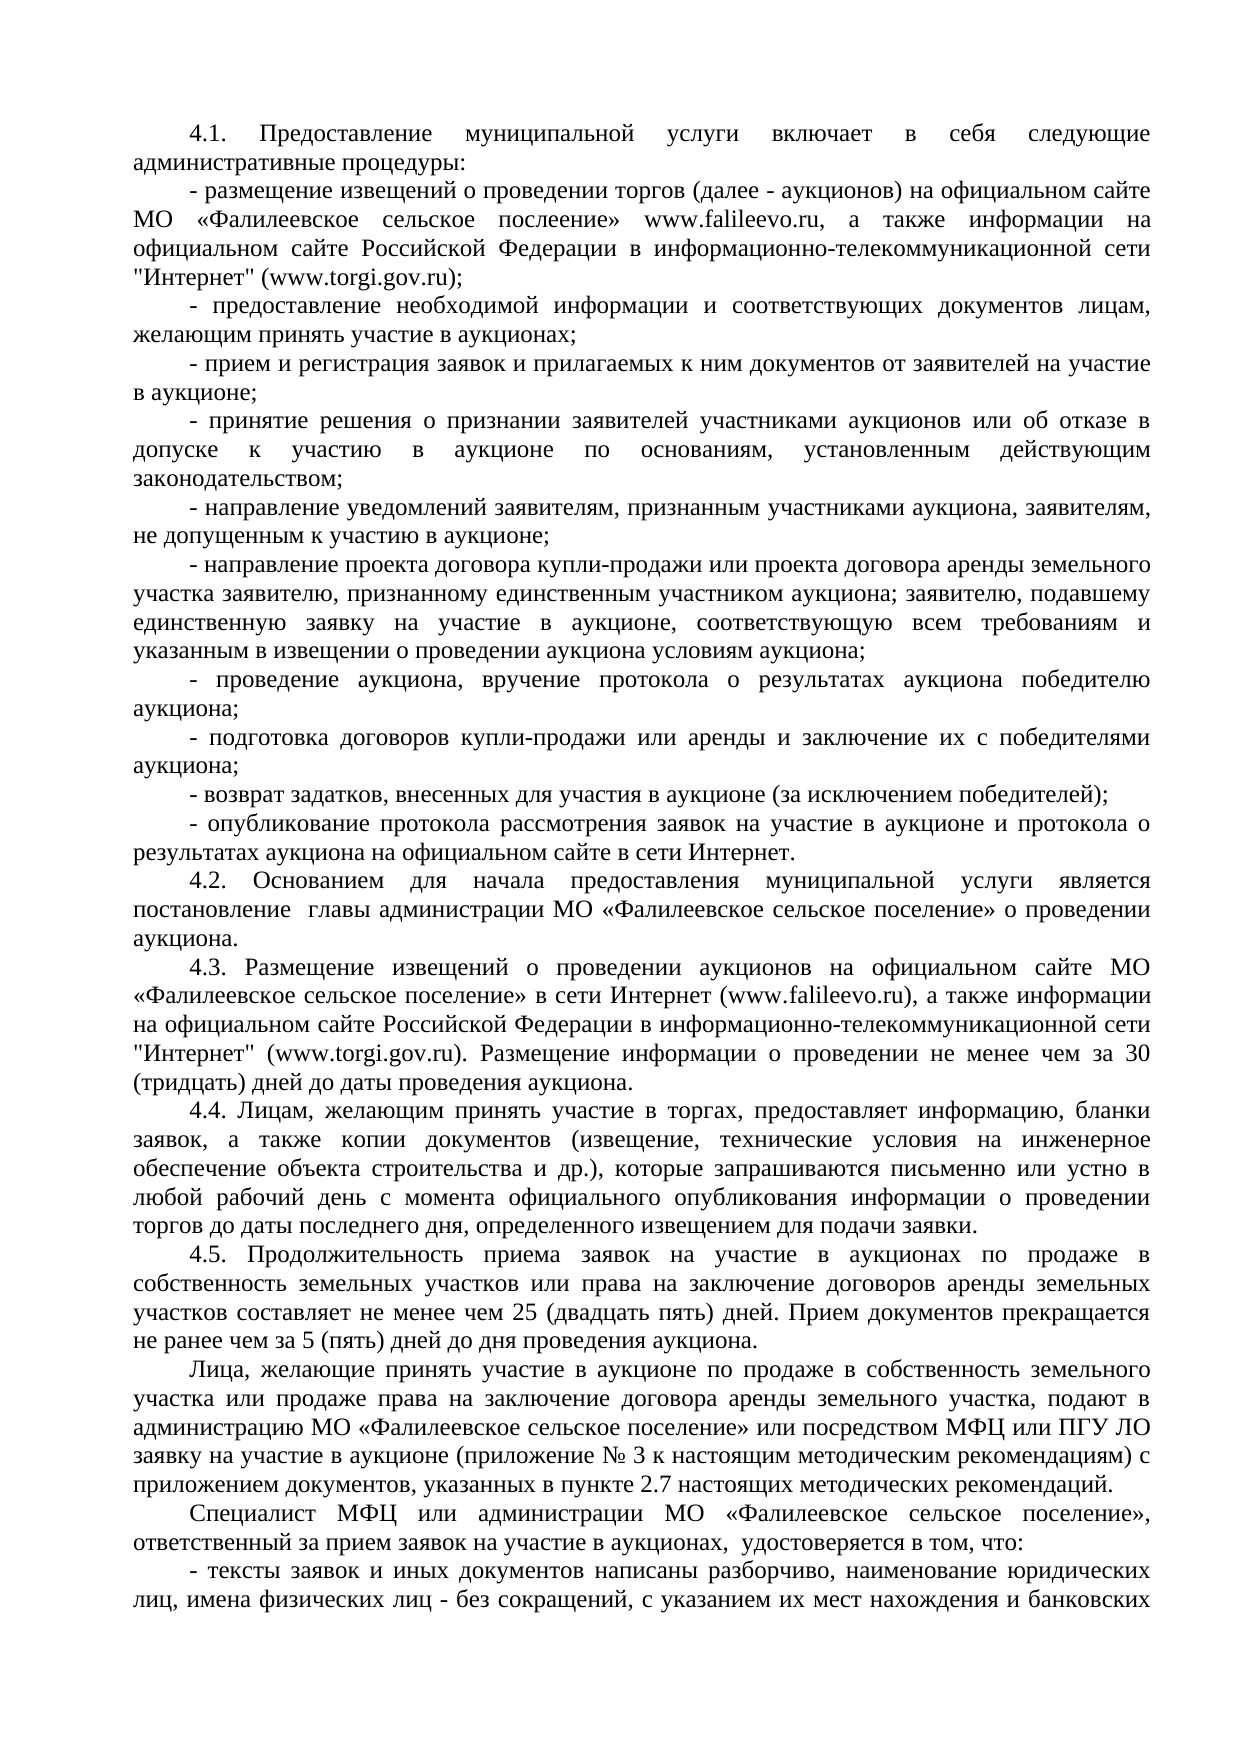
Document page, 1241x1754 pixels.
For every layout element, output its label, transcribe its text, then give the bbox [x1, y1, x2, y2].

text - предоставление необходимой информации и соответствующих документов лицам, желающим принять участие в аукционах; [133, 291, 1152, 348]
text - возврат задатков, внесенных для участия в аукционе (за исключением победителей); [133, 779, 1152, 808]
text Лица, желающие принять участие в аукционе по продаже в собственность земельного участка или продаже права на заключение договора аренды земельного участка, подают в администрацию МО «Фалилеевское сельское поселение» или посредством МФЦ или ПГУ ЛО заявку на участие в аукционе (приложение № 3 к настоящим методическим рекомендациям) с приложением документов, указанных в пункте 2.7 настоящих методических рекомендаций. [133, 1354, 1152, 1498]
text - проведение аукциона, вручение протокола о результатах аукциона победителю аукциона; [133, 664, 1152, 722]
text 4.3. Размещение извещений о проведении аукционов на официальном сайте МО «Фалилеевское сельское поселение» в сети Интернет (www.falileevo.ru), а также информации на официальном сайте Российской Федерации в информационно-телекоммуникационной сети "Интернет" (www.torgi.gov.ru). Размещение информации о проведении не менее чем за 30 (тридцать) дней до даты проведения аукциона. [133, 952, 1152, 1096]
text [133, 1556, 1152, 1613]
text 4.4. Лицам, желающим принять участие в торгах, предоставляет информацию, бланки заявок, а также копии документов (извещение, технические условия на инженерное обеспечение объекта строительства и др.), которые запрашиваются письменно или устно в любой рабочий день с момента официального опубликования информации о проведении торгов до даты последнего дня, определенного извещением для подачи заявки. [133, 1096, 1152, 1239]
text - подготовка договоров купли-продажи или аренды и заключение их с победителями аукциона; [133, 722, 1152, 779]
text - размещение извещений о проведении торгов (далее - аукционов) на официальном сайте МО «Фалилеевское сельское послеение» www.falileevo.ru, а также информации на официальном сайте Российской Федерации в информационно-телекоммуникационной сети "Интернет" (www.torgi.gov.ru); [133, 176, 1152, 291]
text - направление уведомлений заявителям, признанным участниками аукциона, заявителям, не допущенным к участию в аукционе; [133, 492, 1152, 549]
text Специалист МФЦ или администрации МО «Фалилеевское сельское поселение», ответственный за прием заявок на участие в аукционах, удостоверяется в том, что: [133, 1498, 1152, 1556]
text 4.5. Продолжительность приема заявок на участие в аукционах по продаже в собственность земельных участков или права на заключение договоров аренды земельных участков составляет не менее чем 25 (двадцать пять) дней. Прием документов прекращается не ранее чем за 5 (пять) дней до дня проведения аукциона. [133, 1239, 1152, 1354]
text - направление проекта договора купли-продажи или проекта договора аренды земельного участка заявителю, признанному единственным участником аукциона; заявителю, подавшему единственную заявку на участие в аукционе, соответствующую всем требованиям и указанным в извещении о проведении аукциона условиям аукциона; [133, 549, 1152, 664]
text 4.2. Основанием для начала предоставления муниципальной услуги является постановление главы администрации МО «Фалилеевское сельское поселение» о проведении аукциона. [133, 866, 1152, 952]
text - опубликование протокола рассмотрения заявок на участие в аукционе и протокола о результатах аукциона на официальном сайте в сети Интернет. [133, 808, 1152, 866]
text - прием и регистрация заявок и прилагаемых к ним документов от заявителей на участие в аукционе; [133, 348, 1152, 406]
text 4.1. Предоставление муниципальной услуги включает в себя следующие административные процедуры: [133, 118, 1152, 176]
text - принятие решения о признании заявителей участниками аукционов или об отказе в допуске к участию в аукционе по основаниям, установленным действующим законодательством; [133, 406, 1152, 492]
